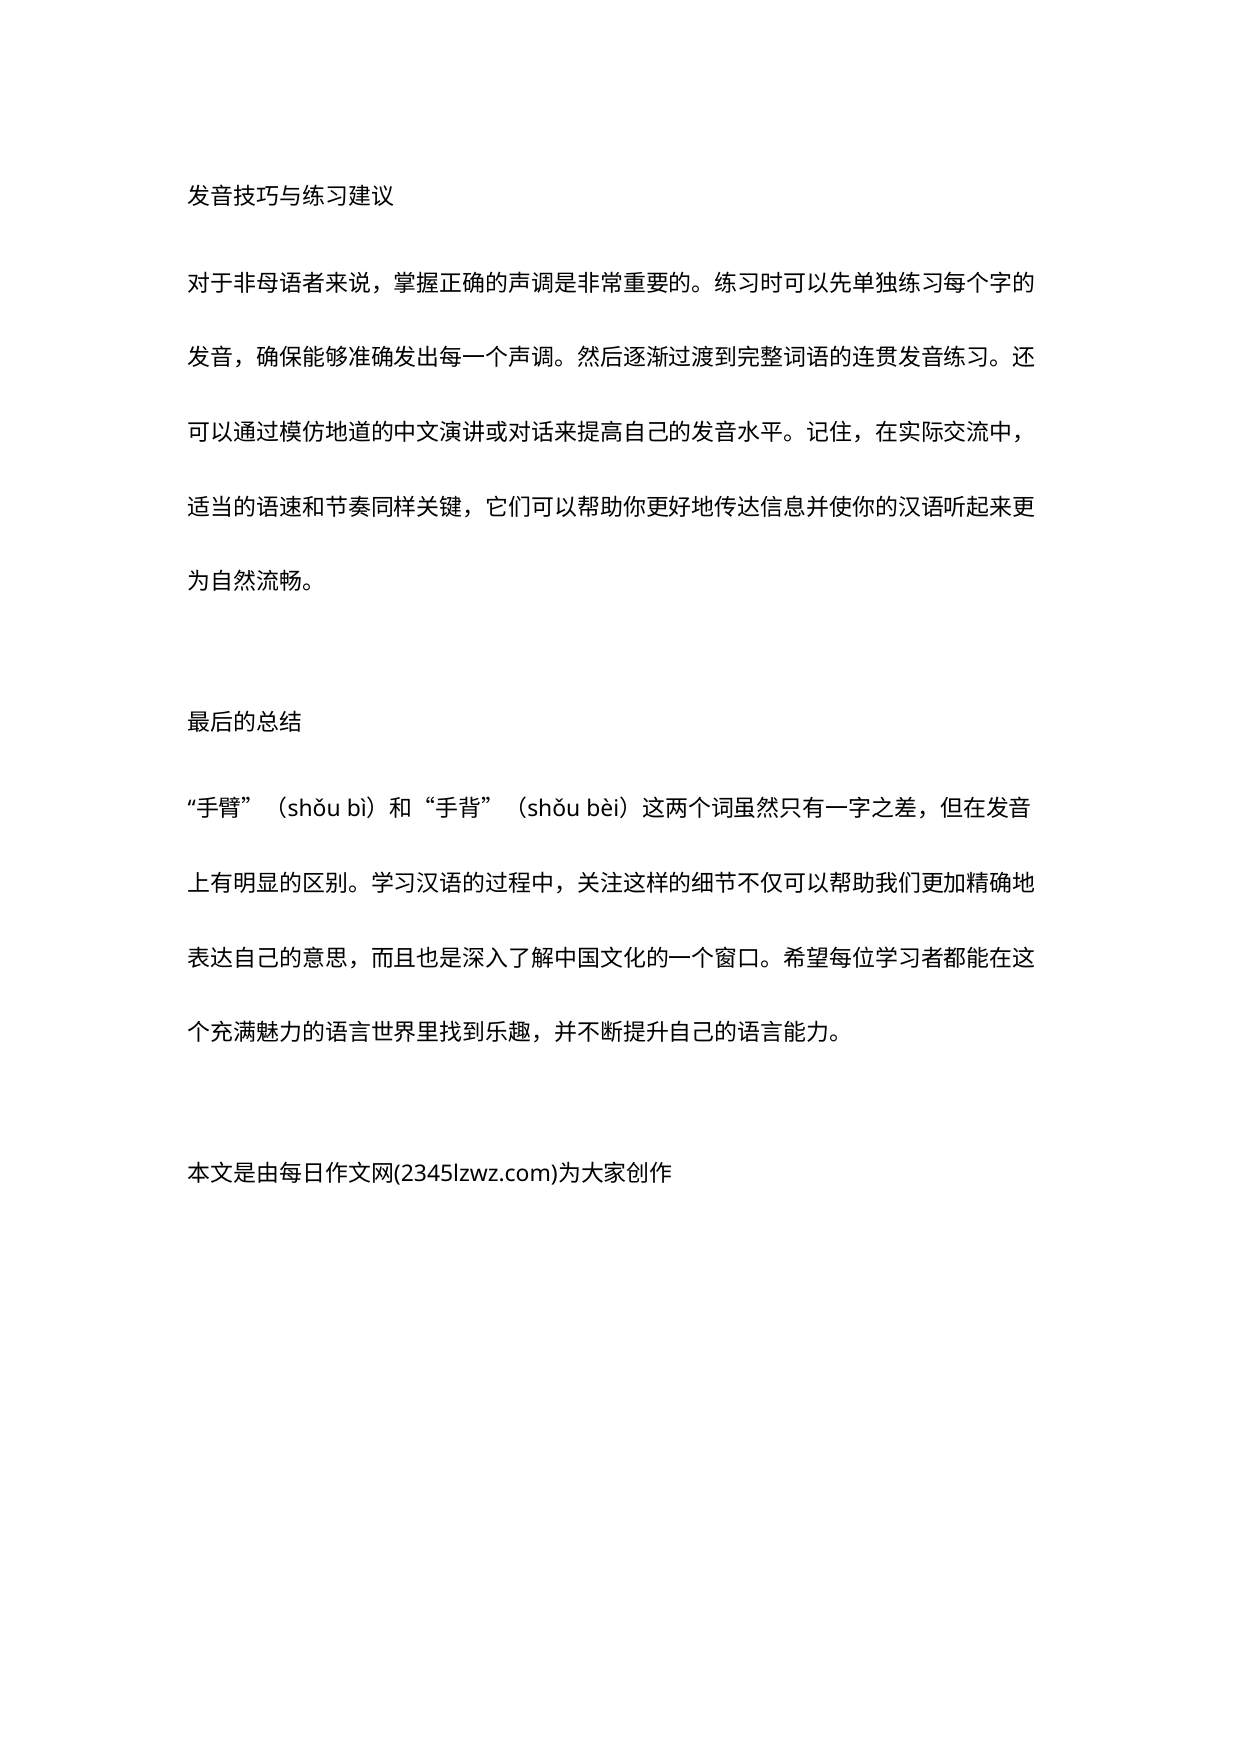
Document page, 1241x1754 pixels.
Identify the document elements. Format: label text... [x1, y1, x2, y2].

text 对于非母语者来说，掌握正确的声调是非常重要的。练习时可以先单独练习每个字的发音，确保能够准确发出每一个声调。然后逐渐过渡到完整词语的连贯发音练习。还可以通过模仿地道的中文演讲或对话来提高自己的发音水平。记住，在实际交流中，适当的语速和节奏同样关键，它们可以帮助你更好地传达信息并使你的汉语听起来更为自然流畅。 [187, 248, 1053, 612]
text 本文是由每日作文网(2345lzwz.com)为大家创作 [187, 1139, 1053, 1204]
text 发音技巧与练习建议 [187, 162, 1053, 227]
text “手臂”（shǒu bì）和“手背”（shǒu bèi）这两个词虽然只有一字之差，但在发音上有明显的区别。学习汉语的过程中，关注这样的细节不仅可以帮助我们更加精确地表达自己的意思，而且也是深入了解中国文化的一个窗口。希望每位学习者都能在这个充满魅力的语言世界里找到乐趣，并不断提升自己的语言能力。 [187, 774, 1053, 1063]
text 最后的总结 [187, 688, 1053, 753]
